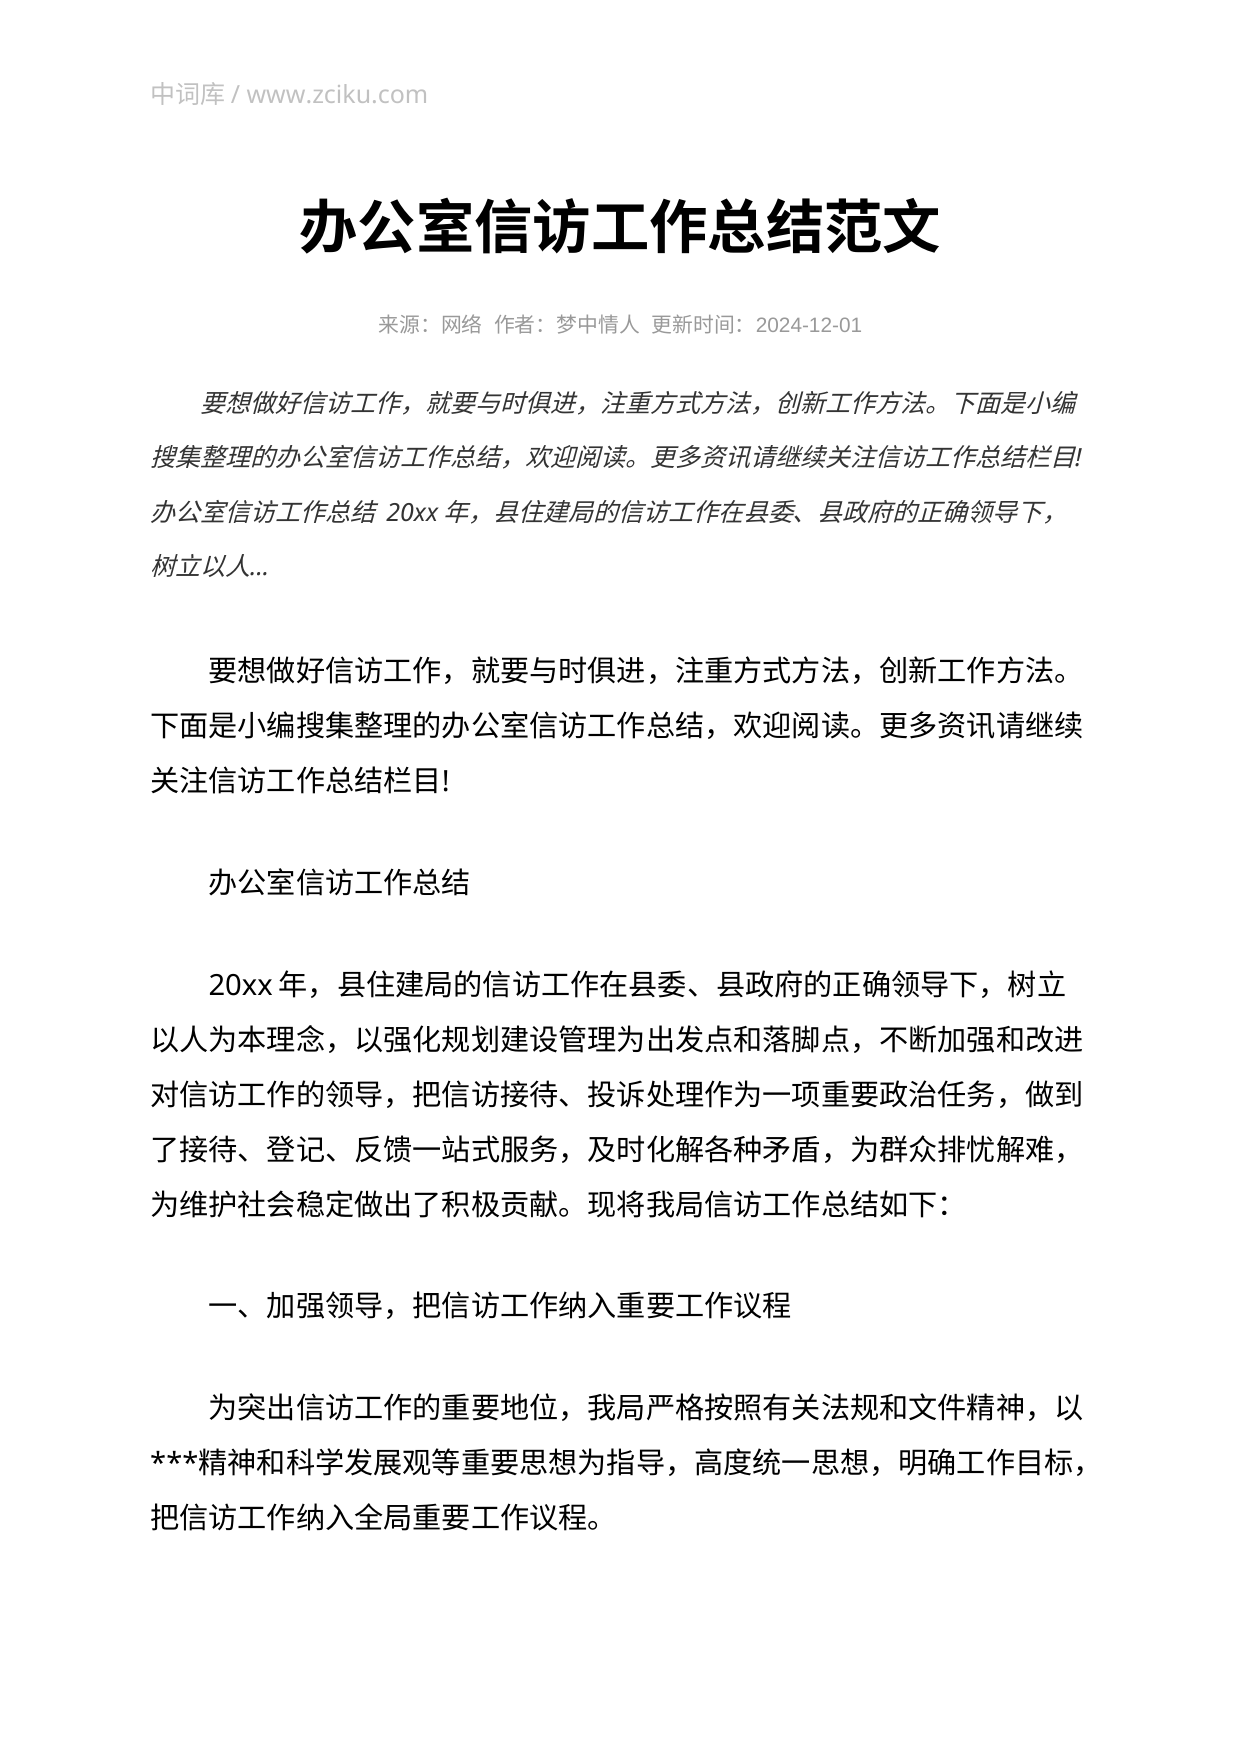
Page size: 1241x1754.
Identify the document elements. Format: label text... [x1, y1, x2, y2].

text 要想做好信访工作，就要与时俱进，注重方式方法，创新工作方法。下面是小编搜集整理的办公室信访工作总结，欢迎阅读。更多资讯请继续关注信访工作总结栏目! [150, 648, 1090, 800]
text 要想做好信访工作，就要与时俱进，注重方式方法，创新工作方法。下面是小编搜集整理的办公室信访工作总结，欢迎阅读。更多资讯请继续关注信访工作总结栏目! 办公室信访工作总结 20xx年，县住建局的信访工作在县委、县政府的正确领导下，树立以人... [150, 383, 1090, 583]
text 为突出信访工作的重要地位，我局严格按照有关法规和文件精神，以***精神和科学发展观等重要思想为指导，高度统一思想，明确工作目标，把信访工作纳入全局重要工作议程。 [150, 1384, 1090, 1537]
text 办公室信访工作总结 [150, 859, 1090, 902]
text 来源：网络 作者：梦中情人 更新时间：2024-12-01 [150, 313, 1090, 337]
subtitle 办公室信访工作总结范文 [150, 181, 1090, 266]
text 一、加强领导，把信访工作纳入重要工作议程 [150, 1283, 1090, 1325]
text 20xx年，县住建局的信访工作在县委、县政府的正确领导下，树立以人为本理念，以强化规划建设管理为出发点和落脚点，不断加强和改进对信访工作的领导，把信访接待、投诉处理作为一项重要政治任务，做到了接待、登记、反馈一站式服务，及时化解各种矛盾，为群众排忧解难，为维护社会稳定做出了积极贡献。现将我局信访工作总结如下： [150, 961, 1090, 1223]
